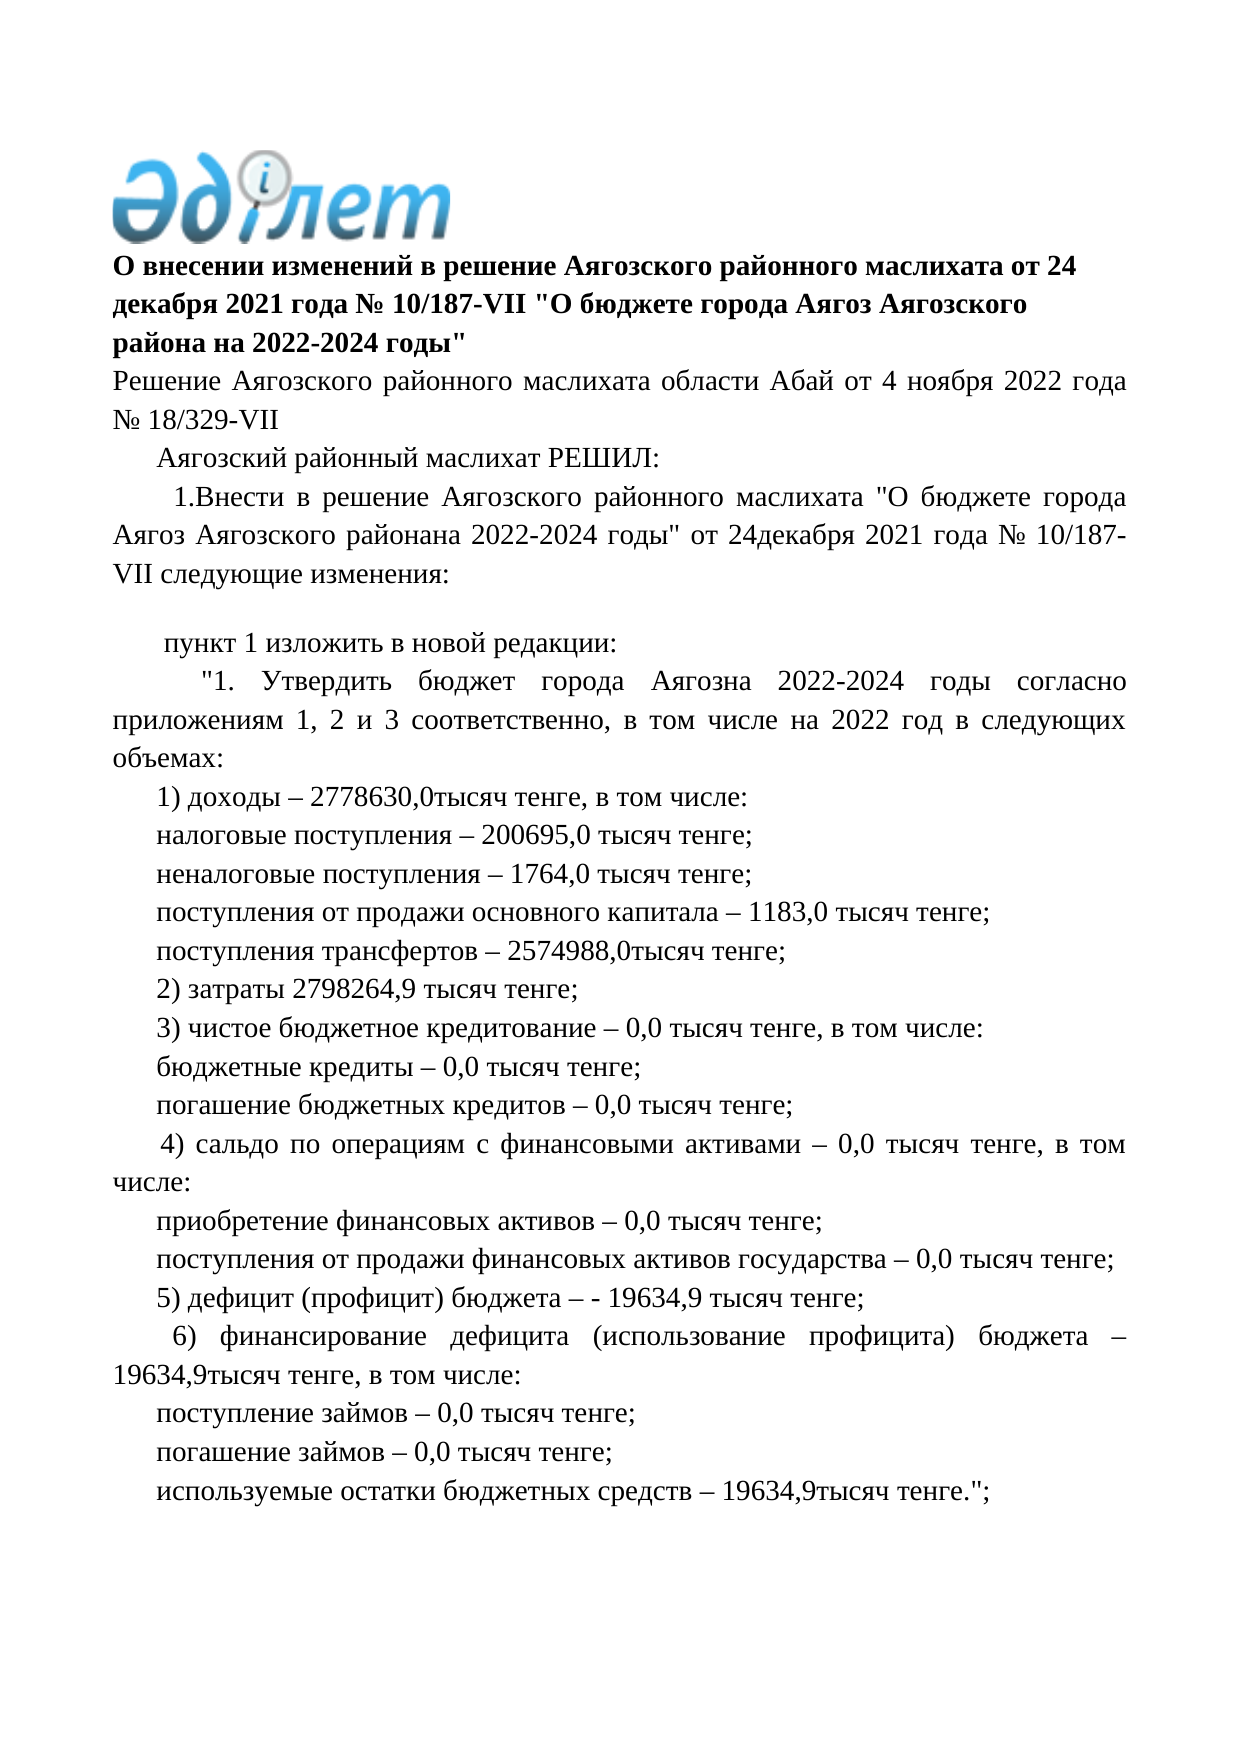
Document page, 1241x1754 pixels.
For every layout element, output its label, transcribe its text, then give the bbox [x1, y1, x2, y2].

text пункт 1 изложить в новой редакции: [112, 625, 1128, 658]
text 5) дефицит (профицит) бюджета – - 19634,9 тысяч тенге; [112, 1280, 1128, 1313]
text Решение Аягозского районного маслихата области Абай от 4 ноября 2022 года № 18/329-VII [112, 363, 1128, 435]
text О внесении изменений в решение Аягозского районного маслихата от 24 декабря 2021 года № 10/187-VIІ "О бюджете города Аягоз Аягозского района на 2022-2024 годы" [112, 248, 1128, 358]
text поступление займов – 0,0 тысяч тенге; [112, 1396, 1128, 1429]
text 1.Внести в решение Аягозского районного маслихата "О бюджете города Аягоз Аягозского районана 2022-2024 годы" от 24декабря 2021 года № 10/187-VІI следующие изменения: [112, 479, 1128, 589]
text 2) затраты 2798264,9 тысяч тенге; [112, 972, 1128, 1005]
text неналоговые поступления – 1764,0 тысяч тенге; [112, 856, 1128, 889]
text погашение бюджетных кредитов – 0,0 тысяч тенге; [112, 1087, 1128, 1121]
text налоговые поступления – 200695,0 тысяч тенге; [112, 817, 1128, 851]
text приобретение финансовых активов – 0,0 тысяч тенге; [112, 1203, 1128, 1236]
text поступления от продажи финансовых активов государства – 0,0 тысяч тенге; [112, 1241, 1128, 1275]
text "1. Утвердить бюджет города Аягозна 2022-2024 годы согласно приложениям 1, 2 и 3 соответственно, в том числе на 2022 год в следующих объемах: [112, 663, 1128, 774]
text погашение займов – 0,0 тысяч тенге; [112, 1434, 1128, 1468]
text 1) доходы – 2778630,0тысяч тенге, в том числе: [112, 779, 1128, 812]
picture [112, 150, 451, 244]
text бюджетные кредиты – 0,0 тысяч тенге; [112, 1049, 1128, 1082]
text поступления трансфертов – 2574988,0тысяч тенге; [112, 933, 1128, 967]
text поступления от продажи основного капитала – 1183,0 тысяч тенге; [112, 894, 1128, 928]
text Аягозский районный маслихат РЕШИЛ: [112, 440, 1128, 474]
text 6) финансирование дефицита (использование профицита) бюджета –19634,9тысяч тенге, в том числе: [112, 1318, 1128, 1391]
text используемые остатки бюджетных средств – 19634,9тысяч тенге."; [112, 1473, 1128, 1506]
text 3) чистое бюджетное кредитование – 0,0 тысяч тенге, в том числе: [112, 1010, 1128, 1044]
text 4) сальдо по операциям с финансовыми активами – 0,0 тысяч тенге, в том числе: [112, 1126, 1128, 1198]
